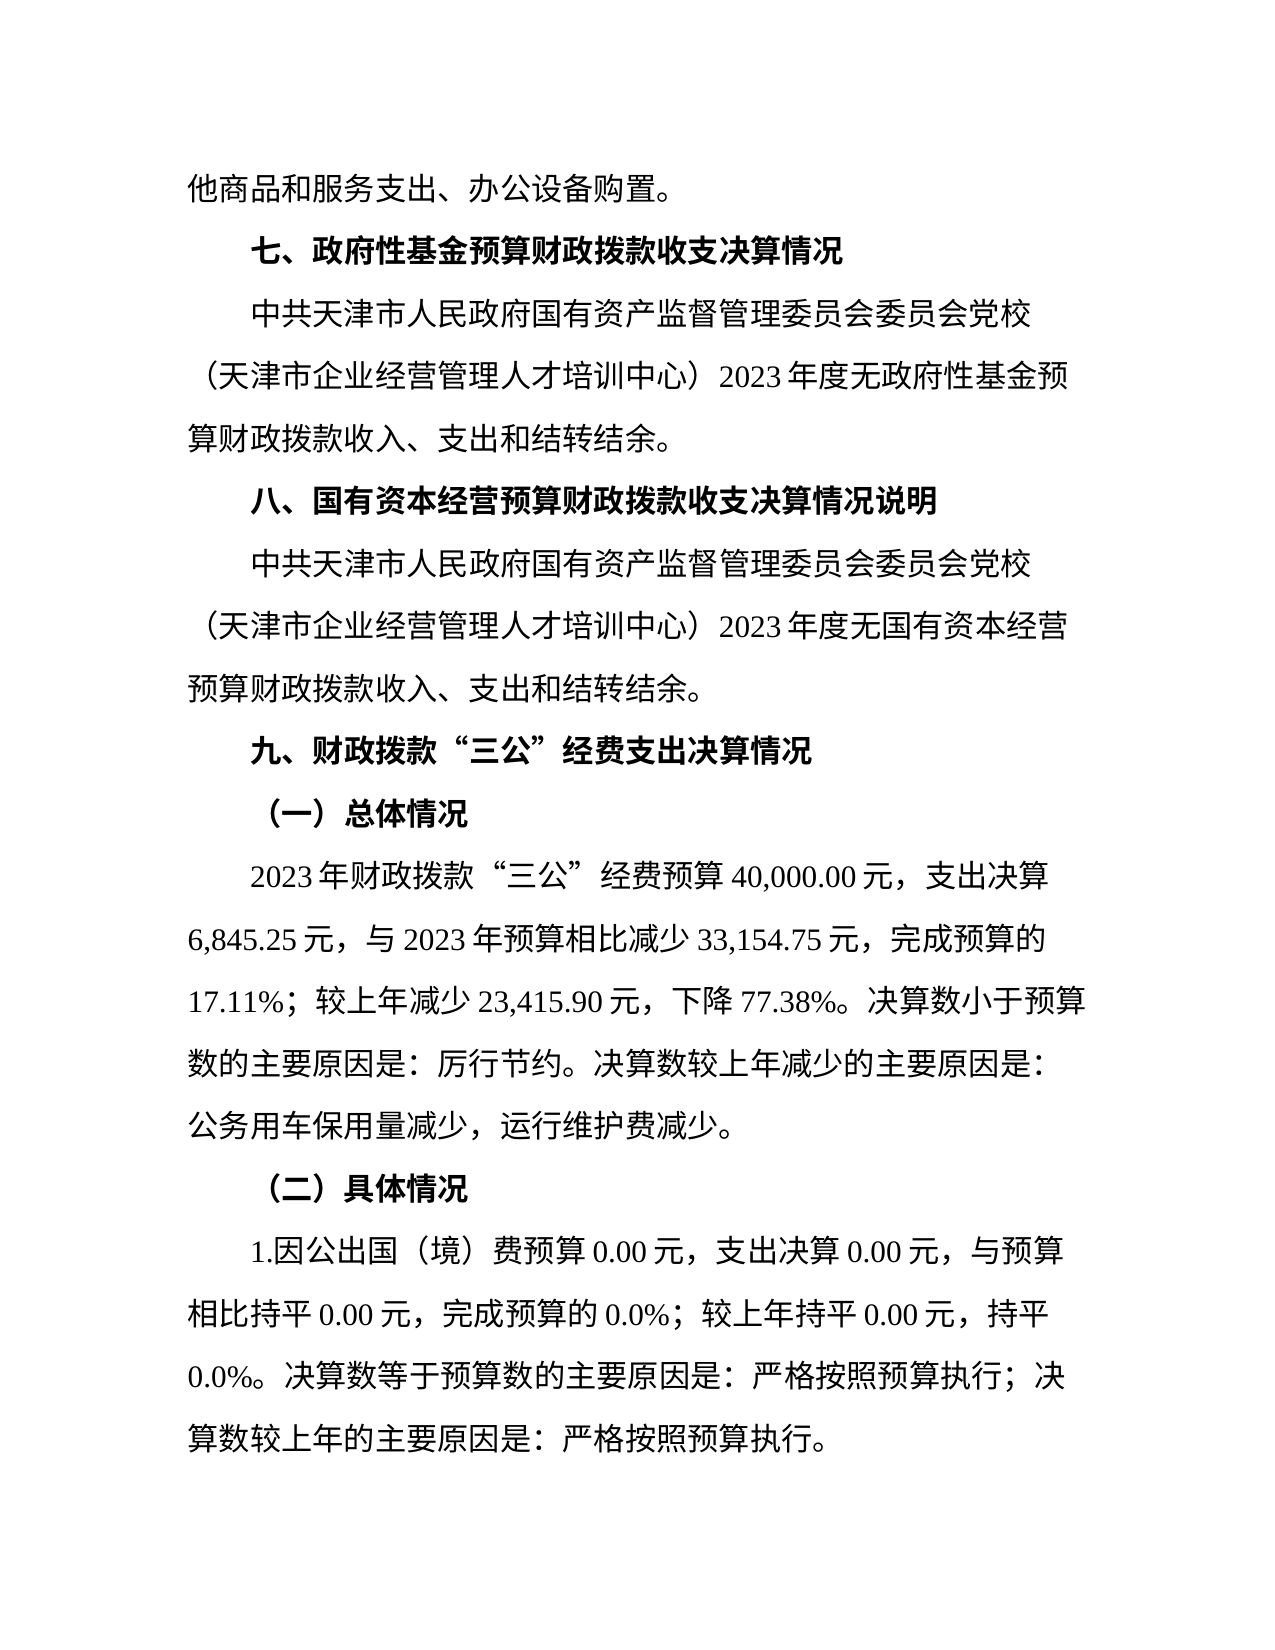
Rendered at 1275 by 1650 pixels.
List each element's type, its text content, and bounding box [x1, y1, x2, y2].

text （一）总体情况 [187, 775, 1087, 837]
text 2023年财政拨款“三公”经费预算40,000.00元，支出决算6,845.25元，与2023年预算相比减少33,154.75元，完成预算的17.11%；较上年减少23,415.90元，下降77.38%。决算数小于预算数的主要原因是：厉行节约。决算数较上年减少的主要原因是：公务用车保用量减少，运行维护费减少。 [187, 837, 1087, 1150]
text 八、国有资本经营预算财政拨款收支决算情况说明 [187, 462, 1087, 525]
text 七、政府性基金预算财政拨款收支决算情况 [187, 212, 1087, 275]
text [187, 150, 1087, 212]
text 1.因公出国（境）费预算0.00元，支出决算0.00元，与预算相比持平0.00元，完成预算的0.0%；较上年持平0.00元，持平0.0%。决算数等于预算数的主要原因是：严格按照预算执行；决算数较上年的主要原因是：严格按照预算执行。 [187, 1212, 1087, 1462]
text 九、财政拨款“三公”经费支出决算情况 [187, 712, 1087, 775]
text 中共天津市人民政府国有资产监督管理委员会委员会党校（天津市企业经营管理人才培训中心）2023年度无国有资本经营预算财政拨款收入、支出和结转结余。 [187, 525, 1087, 712]
text 中共天津市人民政府国有资产监督管理委员会委员会党校（天津市企业经营管理人才培训中心）2023年度无政府性基金预算财政拨款收入、支出和结转结余。 [187, 275, 1087, 462]
text （二）具体情况 [187, 1150, 1087, 1212]
